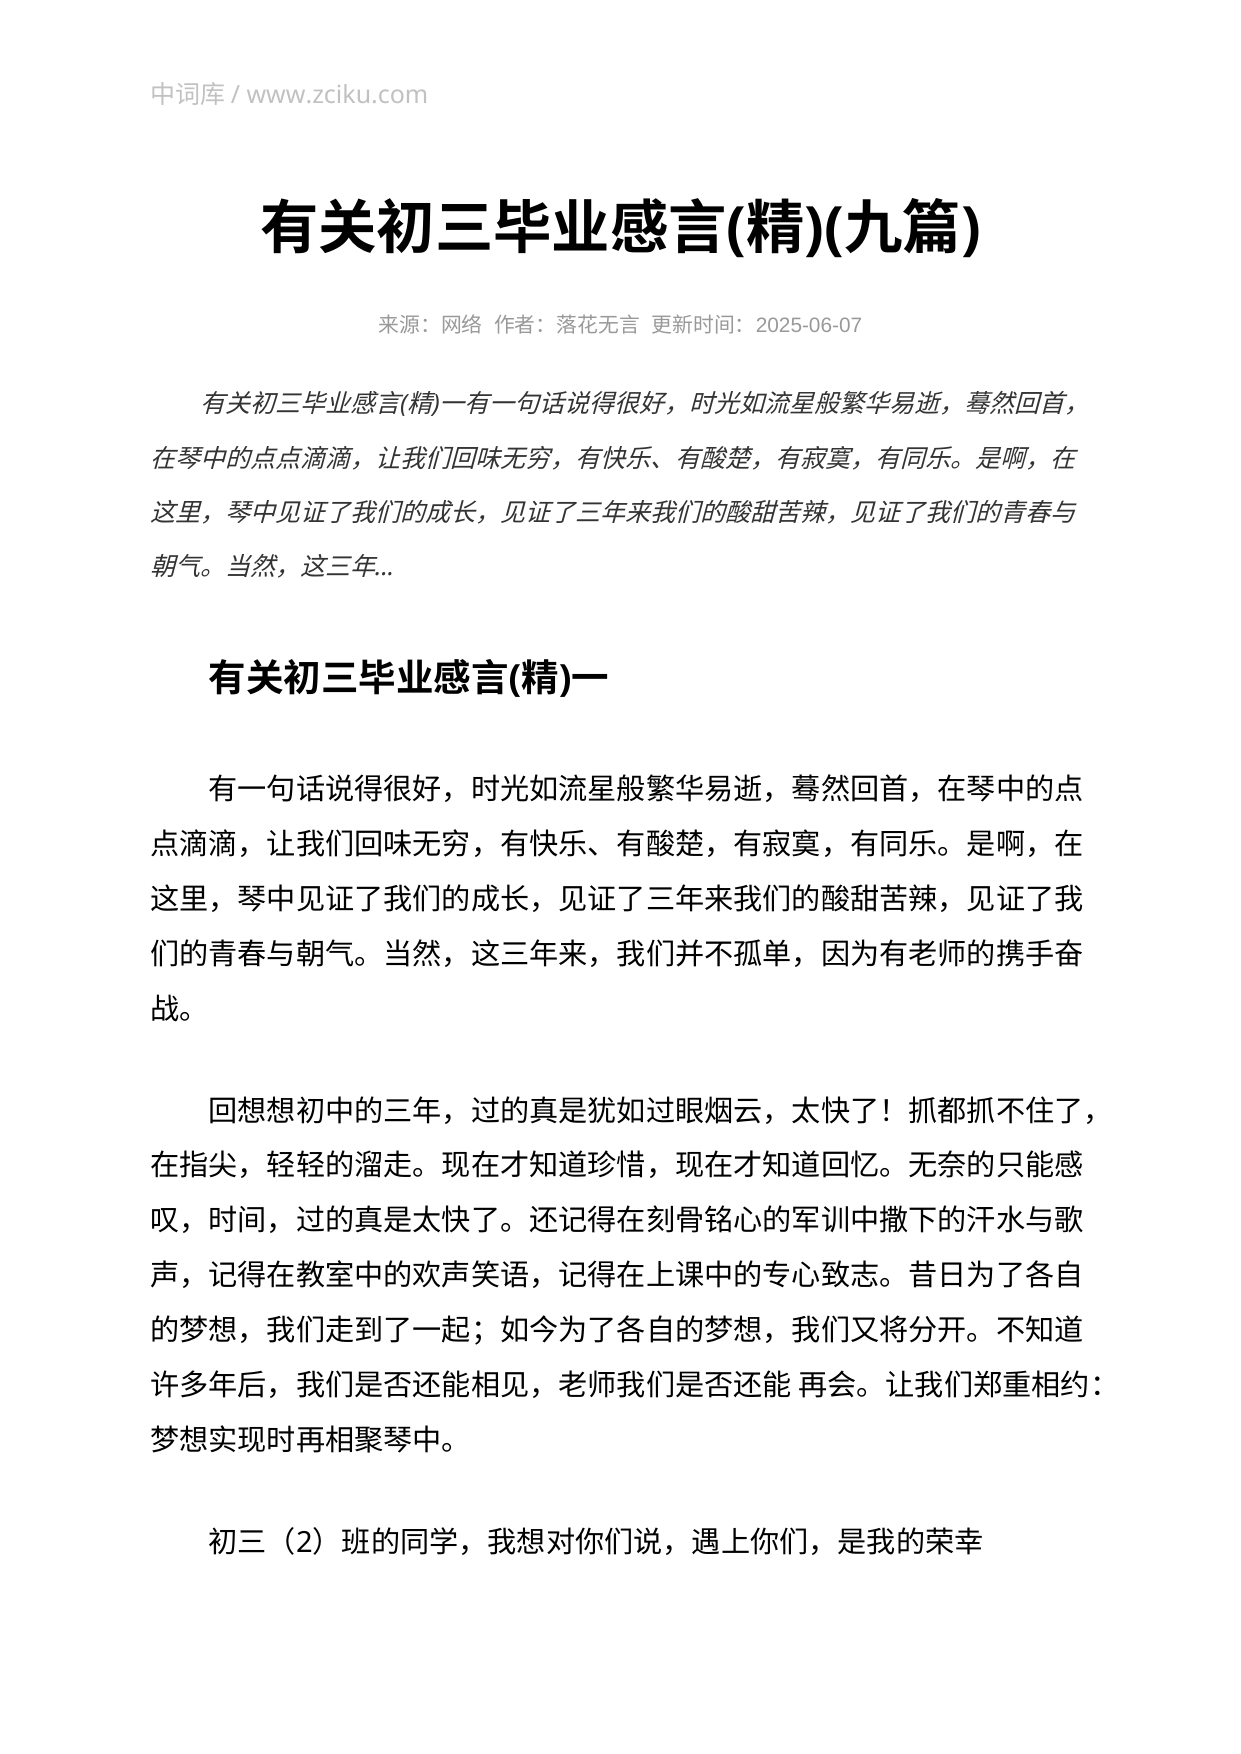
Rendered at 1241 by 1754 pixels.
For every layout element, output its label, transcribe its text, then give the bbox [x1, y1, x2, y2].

text 有一句话说得很好，时光如流星般繁华易逝，蓦然回首，在琴中的点点滴滴，让我们回味无穷，有快乐、有酸楚，有寂寞，有同乐。是啊，在这里，琴中见证了我们的成长，见证了三年来我们的酸甜苦辣，见证了我们的青春与朝气。当然，这三年来，我们并不孤单，因为有老师的携手奋战。 [150, 766, 1090, 1028]
text 初三（2）班的同学，我想对你们说，遇上你们，是我的荣幸 [150, 1518, 1090, 1561]
text 回想想初中的三年，过的真是犹如过眼烟云，太快了！抓都抓不住了，在指尖，轻轻的溜走。现在才知道珍惜，现在才知道回忆。无奈的只能感叹，时间，过的真是太快了。还记得在刻骨铭心的军训中撒下的汗水与歌声，记得在教室中的欢声笑语，记得在上课中的专心致志。昔日为了各自的梦想，我们走到了一起；如今为了各自的梦想，我们又将分开。不知道许多年后，我们是否还能相见，老师我们是否还能 再会。让我们郑重相约：梦想实现时再相聚琴中。 [150, 1087, 1090, 1459]
subtitle 有关初三毕业感言(精)(九篇) [150, 181, 1090, 266]
text 有关初三毕业感言(精)一 [150, 648, 1090, 703]
text 来源：网络 作者：落花无言 更新时间：2025-06-07 [150, 313, 1090, 337]
text 有关初三毕业感言(精)一有一句话说得很好，时光如流星般繁华易逝，蓦然回首，在琴中的点点滴滴，让我们回味无穷，有快乐、有酸楚，有寂寞，有同乐。是啊，在这里，琴中见证了我们的成长，见证了三年来我们的酸甜苦辣，见证了我们的青春与朝气。当然，这三年... [150, 384, 1090, 583]
